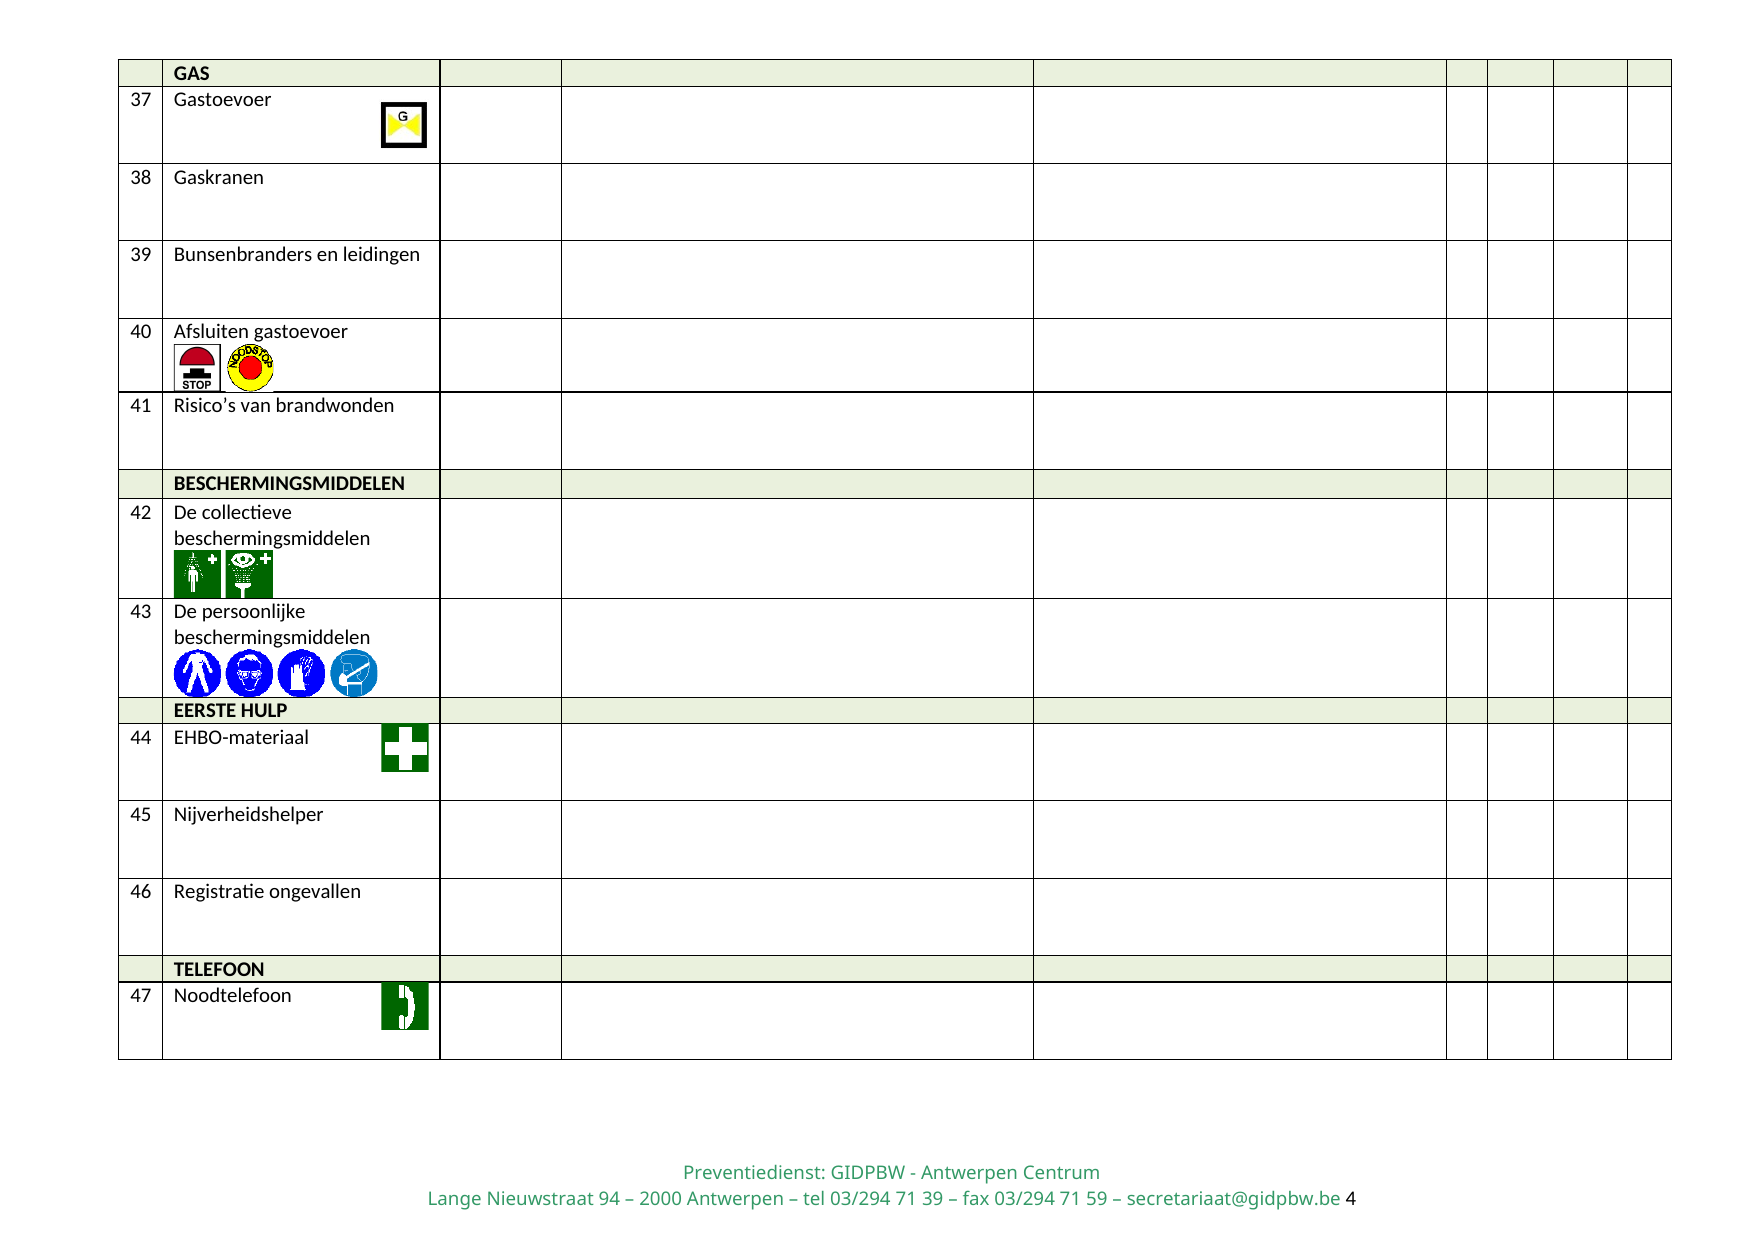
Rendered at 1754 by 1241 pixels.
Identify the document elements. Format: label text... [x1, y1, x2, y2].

table_cell [562, 164, 1033, 240]
table_cell [1554, 319, 1627, 391]
table_cell [1447, 241, 1487, 318]
table_cell [441, 801, 561, 878]
table_cell [1628, 164, 1671, 240]
table_cell Nijverheidshelper [163, 801, 439, 878]
table_cell [1447, 60, 1487, 86]
table_cell [1447, 87, 1487, 163]
table_cell 45 [119, 801, 162, 878]
picture [277, 649, 325, 697]
table_cell [441, 599, 561, 697]
table_cell [1628, 599, 1671, 697]
table_cell [1554, 60, 1627, 86]
table_cell [1554, 879, 1627, 955]
table_cell [1447, 599, 1487, 697]
table_cell [1628, 698, 1671, 723]
table_cell [1554, 393, 1627, 469]
table_cell 38 [119, 164, 162, 240]
table_cell [1034, 499, 1446, 597]
table_cell [1447, 499, 1487, 597]
table_cell [1554, 241, 1627, 318]
table_cell [1034, 724, 1446, 800]
table_cell [441, 393, 561, 469]
table_cell [441, 164, 561, 240]
table_cell [1488, 393, 1553, 469]
table_cell [562, 393, 1033, 469]
table_cell [1488, 470, 1553, 498]
table_cell [1488, 164, 1553, 240]
table_cell [1554, 724, 1627, 800]
table_cell [1488, 319, 1553, 391]
picture [225, 649, 273, 697]
table_cell [1554, 499, 1627, 597]
table_cell [562, 241, 1033, 318]
table_cell [1488, 60, 1553, 86]
table_cell [1447, 470, 1487, 498]
table_cell [562, 698, 1033, 723]
table_cell [441, 956, 561, 981]
table_cell Risico’s van brandwonden [163, 393, 439, 469]
table_cell [1628, 241, 1671, 318]
table_cell [1034, 87, 1446, 163]
table_cell [1488, 801, 1553, 878]
table_cell [119, 470, 162, 498]
table_cell 37 [119, 87, 162, 163]
table_cell [441, 983, 561, 1059]
table_cell [441, 470, 561, 498]
table_cell [1488, 956, 1553, 981]
table_cell [1034, 241, 1446, 318]
table_cell [1447, 801, 1487, 878]
picture [381, 723, 429, 772]
table_cell [1447, 164, 1487, 240]
table_cell 44 [119, 724, 162, 800]
table_cell [1554, 470, 1627, 498]
table_cell Registratie ongevallen [163, 879, 439, 955]
table_cell BESCHERMINGSMIDDELEN [163, 470, 439, 498]
table_cell [1628, 319, 1671, 391]
table_cell 39 [119, 241, 162, 318]
table_cell [441, 698, 561, 723]
table_cell [1488, 499, 1553, 597]
picture [173, 550, 221, 598]
table_cell [1628, 470, 1671, 498]
table_cell [562, 499, 1033, 597]
picture [173, 344, 221, 392]
table_cell [441, 724, 561, 800]
table_cell [1034, 983, 1446, 1059]
table_cell EHBO-materiaal [163, 724, 439, 800]
table_cell [562, 470, 1033, 498]
table_cell [1628, 499, 1671, 597]
table_cell [1034, 393, 1446, 469]
table_cell [1447, 879, 1487, 955]
table_cell [1034, 698, 1446, 723]
table_cell Gastoevoer [163, 87, 439, 163]
table_cell [1034, 801, 1446, 878]
table_cell De persoonlijke beschermingsmiddelen [163, 599, 439, 697]
table_cell [562, 983, 1033, 1059]
table_cell [1447, 393, 1487, 469]
table_cell [562, 87, 1033, 163]
table_cell [562, 724, 1033, 800]
table_cell [119, 60, 162, 86]
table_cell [163, 60, 439, 86]
table_cell [1628, 801, 1671, 878]
table_cell [441, 241, 561, 318]
picture [173, 649, 221, 697]
picture [381, 982, 429, 1030]
table_cell [1488, 87, 1553, 163]
table_cell [562, 956, 1033, 981]
table_cell [1628, 983, 1671, 1059]
table_cell [1628, 724, 1671, 800]
table_cell [1628, 956, 1671, 981]
table_cell Noodtelefoon [163, 983, 439, 1059]
picture [330, 649, 378, 697]
table_cell [1447, 698, 1487, 723]
table_cell [1554, 599, 1627, 697]
picture [225, 344, 274, 392]
table_cell [1447, 319, 1487, 391]
table_cell Bunsenbranders en leidingen [163, 241, 439, 318]
table_cell [1034, 879, 1446, 955]
table_cell [562, 879, 1033, 955]
table_cell [1554, 164, 1627, 240]
table_cell [1628, 87, 1671, 163]
table_cell [1034, 164, 1446, 240]
table_cell [1447, 724, 1487, 800]
table_cell 46 [119, 879, 162, 955]
table_cell [562, 599, 1033, 697]
table_cell [1034, 470, 1446, 498]
table_cell [1488, 724, 1553, 800]
table_cell [1554, 698, 1627, 723]
table_cell [1554, 87, 1627, 163]
table_cell [1488, 879, 1553, 955]
table_cell [1488, 241, 1553, 318]
table_cell [119, 956, 162, 981]
table_cell Gaskranen [163, 164, 439, 240]
table_cell [1628, 60, 1671, 86]
table_cell TELEFOON [163, 956, 439, 981]
table_cell [441, 87, 561, 163]
table_cell [1488, 983, 1553, 1059]
table_cell [1034, 60, 1446, 86]
table_cell [1034, 956, 1446, 981]
table_cell [562, 60, 1033, 86]
table_cell 43 [119, 599, 162, 697]
table_cell [441, 879, 561, 955]
table_cell [1488, 599, 1553, 697]
table_cell De collectieve beschermingsmiddelen [163, 499, 439, 597]
table_cell Afsluiten gastoevoer [163, 319, 439, 391]
table_cell EERSTE HULP [163, 698, 439, 723]
table_cell [119, 698, 162, 723]
table_cell [562, 801, 1033, 878]
table_cell [1034, 319, 1446, 391]
table_cell [1488, 698, 1553, 723]
table_cell [1628, 879, 1671, 955]
table_cell [1034, 599, 1446, 697]
table_cell [1554, 956, 1627, 981]
table_cell 40 [119, 319, 162, 391]
table_cell [1447, 983, 1487, 1059]
table_cell 47 [119, 983, 162, 1059]
table_cell 41 [119, 393, 162, 469]
picture [225, 550, 273, 598]
table_cell [441, 60, 561, 86]
table_cell [1554, 801, 1627, 878]
table_cell [1628, 393, 1671, 469]
table_cell [441, 499, 561, 597]
table_cell [441, 319, 561, 391]
table_cell [562, 319, 1033, 391]
picture [378, 99, 429, 150]
table_cell [1554, 983, 1627, 1059]
table_cell [1447, 956, 1487, 981]
table_cell 42 [119, 499, 162, 597]
